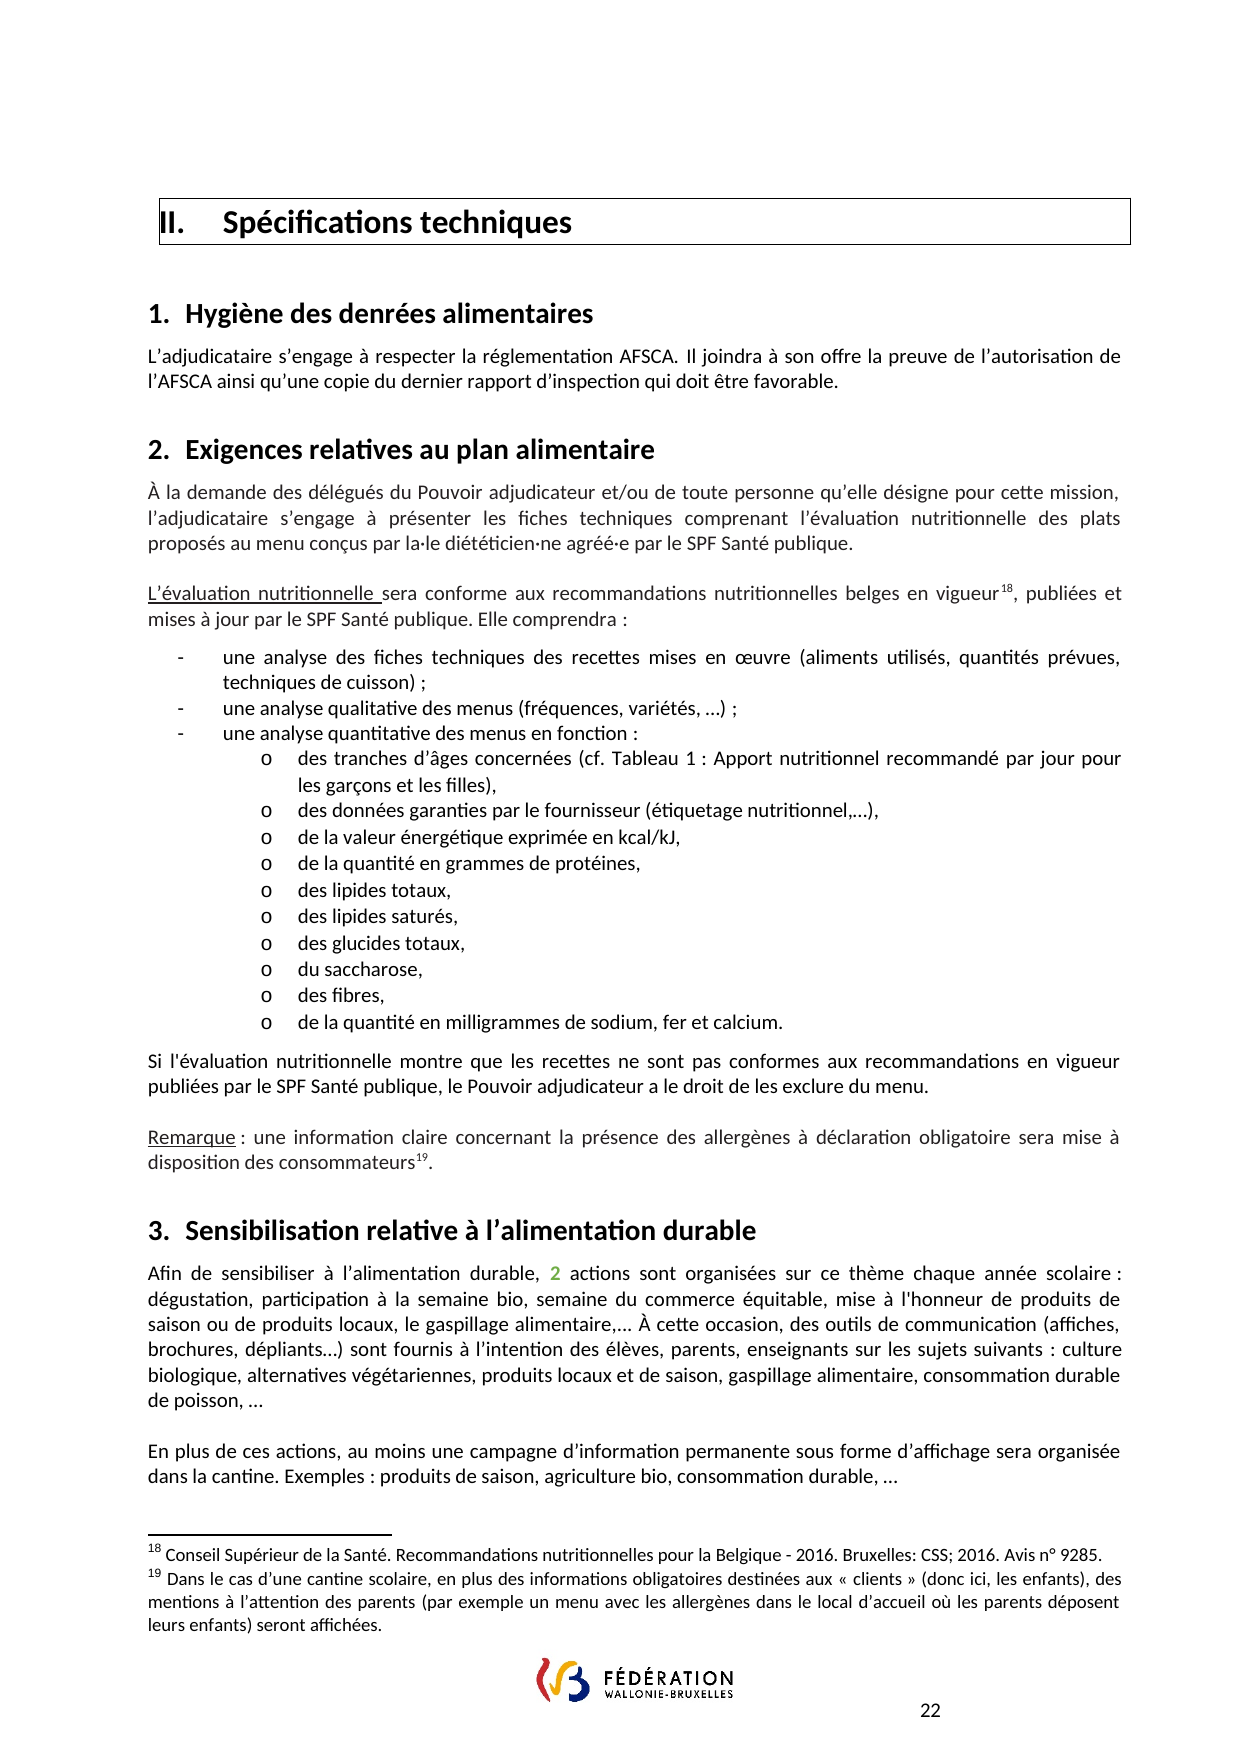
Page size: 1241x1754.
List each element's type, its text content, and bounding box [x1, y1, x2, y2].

subtitle Exigences relatives au plan alimentaire [148, 431, 1122, 467]
text À la demande des délégués du Pouvoir adjudicateur et/ou de toute personne qu’elle désigne pour cette mission, l’adjudicataire s’engage à présenter les fiches techniques comprenant l’évaluation nutritionnelle des plats proposés au menu conçus par la·le diététicien·ne agréé·e par le SPF Santé publique. [148, 479, 1122, 556]
list des tranches d’âges concernées (cf. Tableau 1 : Apport nutritionnel recommandé par jour pour les garçons et les filles), [260, 746, 1122, 797]
text L’évaluation nutritionnelle sera conforme aux recommandations nutritionnelles belges en vigueur, publiées et mises à jour par le SPF Santé publique. Elle comprendra : [148, 581, 1122, 631]
list de la valeur énergétique exprimée en kcal/kJ, [260, 824, 1122, 850]
list du saccharose, [260, 956, 1122, 983]
text Remarque : une information claire concernant la présence des allergènes à déclaration obligatoire sera mise à disposition des consommateurs. [148, 1124, 1122, 1175]
list une analyse quantitative des menus en fonction : [177, 720, 1122, 746]
list des données garanties par le fournisseur (étiquetage nutritionnel,…), [260, 797, 1122, 824]
text Afin de sensibiliser à l’alimentation durable, 2 actions sont organisées sur ce thème chaque année scolaire : dégustation, participation à la semaine bio, semaine du commerce équitable, mise à l'honneur de produits de saison ou de produits locaux, le gaspillage alimentaire,... À cette occasion, des outils de communication (affiches, brochures, dépliants…) sont fournis à l’intention des élèves, parents, enseignants sur les sujets suivants : culture biologique, alternatives végétariennes, produits locaux et de saison, gaspillage alimentaire, consommation durable de poisson, … [148, 1260, 1122, 1413]
list de la quantité en grammes de protéines, [260, 850, 1122, 877]
picture [515, 1638, 753, 1720]
list des lipides totaux, [260, 877, 1122, 903]
subtitle Spécifications techniques [160, 199, 1130, 244]
subtitle Hygiène des denrées alimentaires [148, 295, 1122, 330]
list une analyse qualitative des menus (fréquences, variétés, …) ; [177, 695, 1122, 720]
text Si l'évaluation nutritionnelle montre que les recettes ne sont pas conformes aux recommandations en vigueur publiées par le SPF Santé publique, le Pouvoir adjudicateur a le droit de les exclure du menu. [148, 1048, 1122, 1099]
list des glucides totaux, [260, 930, 1122, 956]
list de la quantité en milligrammes de sodium, fer et calcium. [260, 1009, 1122, 1036]
list des lipides saturés, [260, 903, 1122, 930]
subtitle Sensibilisation relative à l’alimentation durable [148, 1212, 1122, 1248]
text En plus de ces actions, au moins une campagne d’information permanente sous forme d’affichage sera organisée dans la cantine. Exemples : produits de saison, agriculture bio, consommation durable, … [148, 1438, 1122, 1489]
text L’adjudicataire s’engage à respecter la réglementation AFSCA. Il joindra à son offre la preuve de l’autorisation de l’AFSCA ainsi qu’une copie du dernier rapport d’inspection qui doit être favorable. [148, 343, 1122, 394]
list une analyse des fiches techniques des recettes mises en œuvre (aliments utilisés, quantités prévues, techniques de cuisson) ; [177, 644, 1122, 695]
list des fibres, [260, 983, 1122, 1009]
